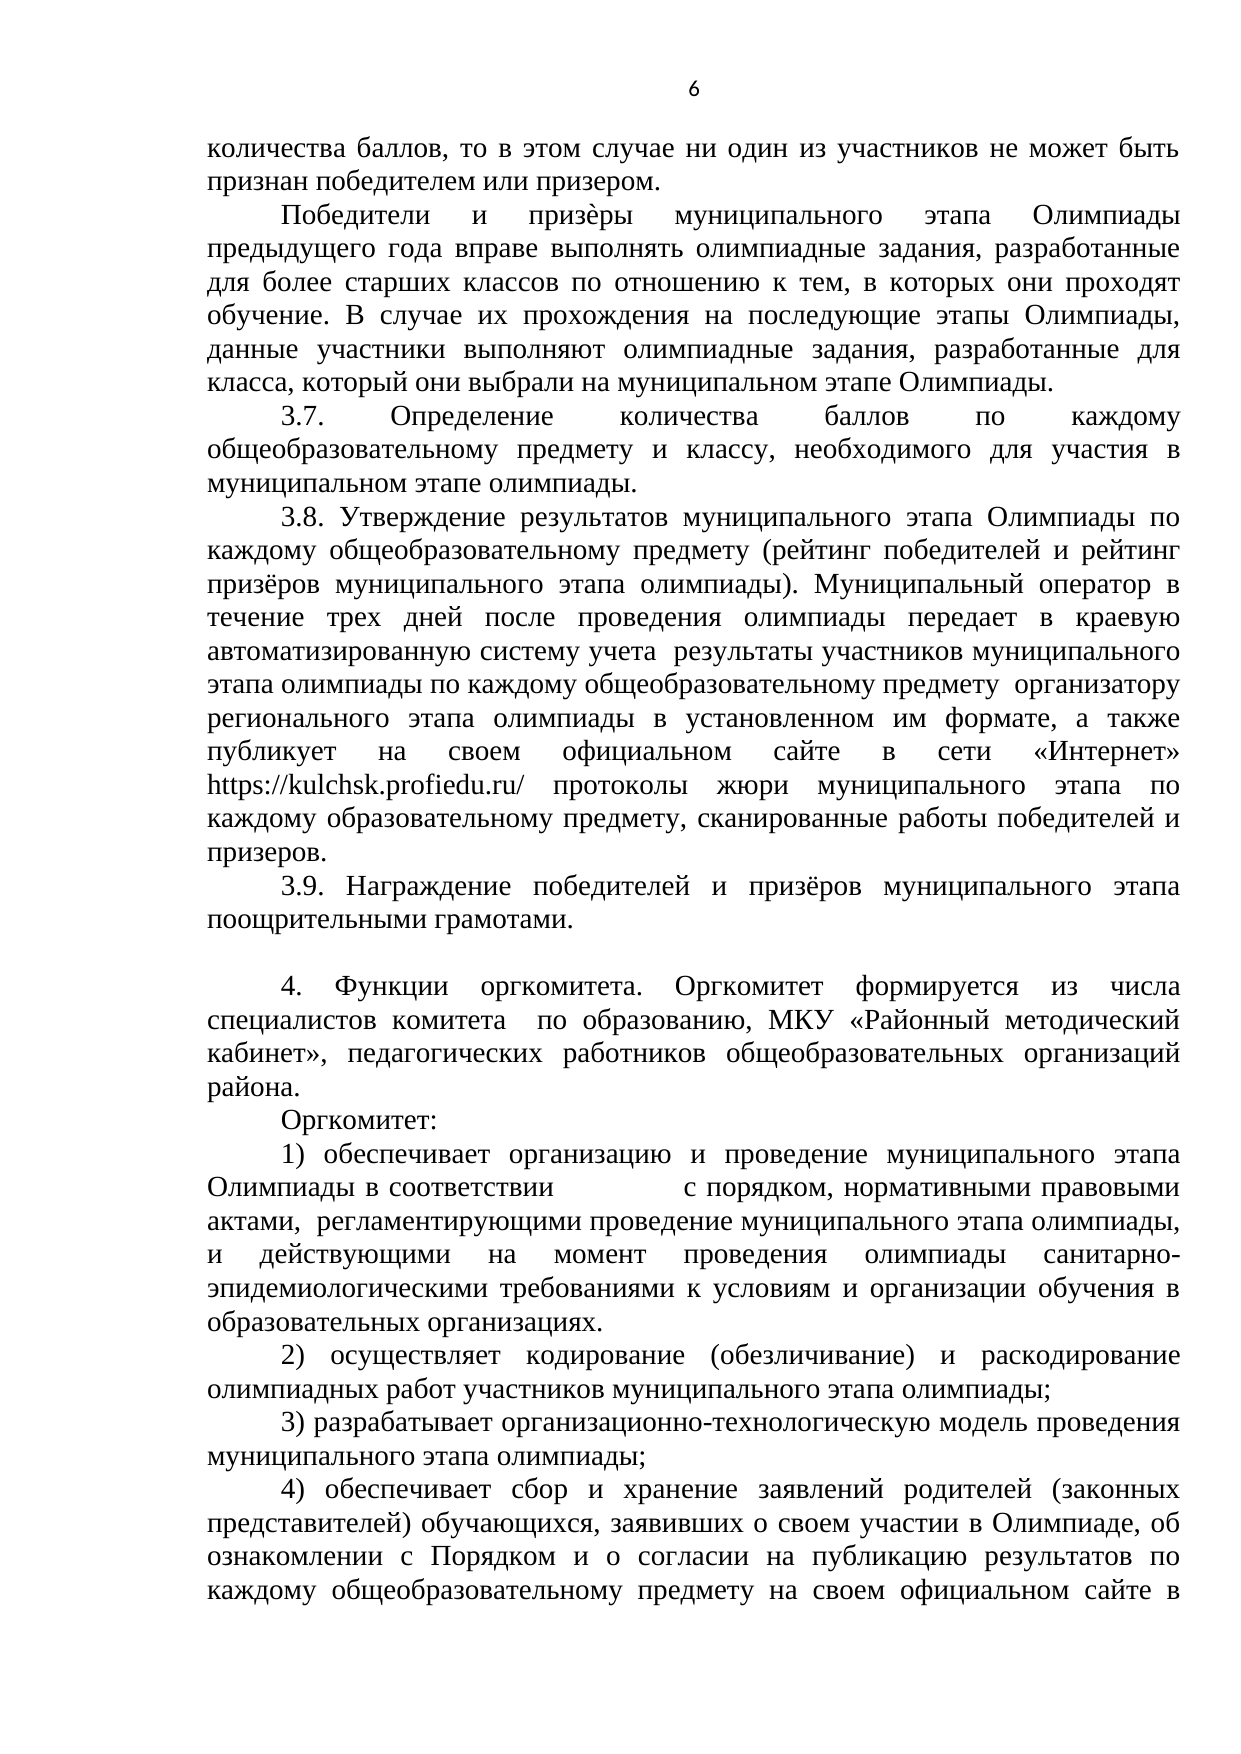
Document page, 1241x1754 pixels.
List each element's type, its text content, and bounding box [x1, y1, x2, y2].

text 3.8. Утверждение результатов муниципального этапа Олимпиады по каждому общеобразовательному предмету (рейтинг победителей и рейтинг призёров муниципального этапа олимпиады). Муниципальный оператор в течение трех дней после проведения олимпиады передает в краевую автоматизированную систему учета результаты участников муниципального этапа олимпиады по каждому общеобразовательному предмету организатору регионального этапа олимпиады в установленном им формате, а также публикует на своем официальном сайте в сети «Интернет» https://kulchsk.profiedu.ru/ протоколы жюри муниципального этапа по каждому образовательному предмету, сканированные работы победителей и призеров. [207, 499, 1181, 868]
text 3.7. Определение количества баллов по каждому общеобразовательному предмету и классу, необходимого для участия в муниципальном этапе олимпиады. [207, 398, 1181, 499]
text 3) разрабатывает организационно-технологическую модель проведения муниципального этапа олимпиады; [207, 1404, 1181, 1471]
text 2) осуществляет кодирование (обезличивание) и раскодирование олимпиадных работ участников муниципального этапа олимпиады; [207, 1337, 1181, 1404]
text 3.9. Награждение победителей и призёров муниципального этапа поощрительными грамотами. [207, 868, 1181, 935]
text 4. Функции оргкомитета. Оргкомитет формируется из числа специалистов комитета по образованию, МКУ «Районный методический кабинет», педагогических работников общеобразовательных организаций района. [207, 968, 1181, 1102]
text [207, 130, 1181, 197]
text Победители и призѐры муниципального этапа Олимпиады предыдущего года вправе выполнять олимпиадные задания, разработанные для более старших классов по отношению к тем, в которых они проходят обучение. В случае их прохождения на последующие этапы Олимпиады, данные участники выполняют олимпиадные задания, разработанные для класса, который они выбрали на муниципальном этапе Олимпиады. [207, 197, 1181, 398]
text 1) обеспечивает организацию и проведение муниципального этапа Олимпиады в соответствии с порядком, нормативными правовыми актами, регламентирующими проведение муниципального этапа олимпиады, и действующими на момент проведения олимпиады санитарно-эпидемиологическими требованиями к условиям и организации обучения в образовательных организациях. [207, 1136, 1181, 1337]
text Оргкомитет: [207, 1102, 1181, 1136]
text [207, 1471, 1181, 1606]
